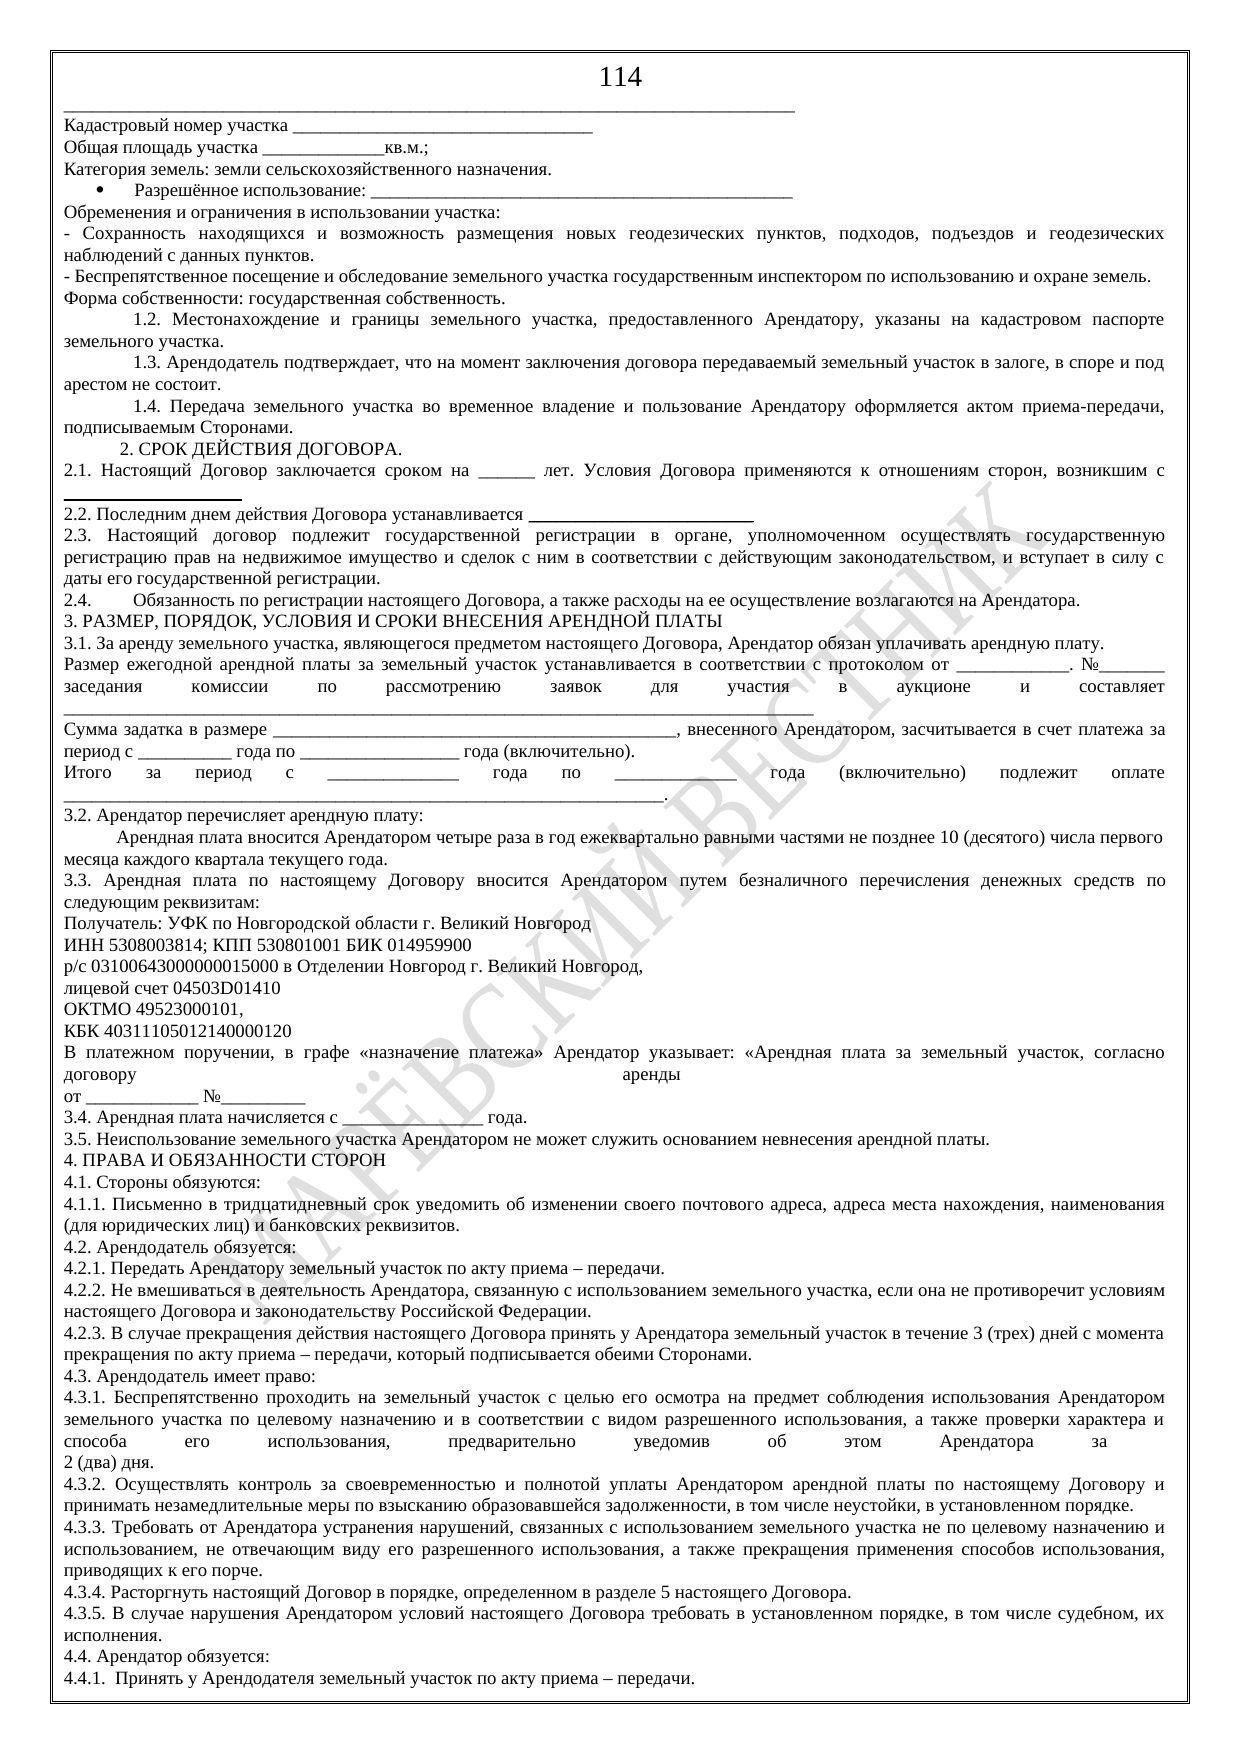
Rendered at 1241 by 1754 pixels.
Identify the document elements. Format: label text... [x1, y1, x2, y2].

text В платежном поручении, в графе «назначение платежа» Арендатор указывает: «Арендная плата за земельный участок, согласно договору аренды от ____________ №_________ [63, 1041, 1167, 1106]
text 3.5. Неиспользование земельного участка Арендатором не может служить основанием невнесения арендной платы. [63, 1128, 1167, 1149]
text Итого за период с ______________ года по _____________ года (включительно) подлежит оплате ________________________________________________________________. [63, 761, 1167, 804]
text Получатель: УФК по Новгородской области г. Великий Новгород [63, 912, 1167, 934]
text 4.3.4. Расторгнуть настоящий Договор в порядке, определенном в разделе 5 настоящего Договора. [63, 1581, 1167, 1602]
text 2. СРОК ДЕЙСТВИЯ ДОГОВОРА. [63, 438, 1167, 459]
text 3.1. За аренду земельного участка, являющегося предметом настоящего Договора, Арендатор обязан уплачивать арендную плату. [63, 632, 1167, 653]
text 1.3. Арендодатель подтверждает, что на момент заключения договора передаваемый земельный участок в залоге, в споре и под арестом не состоит. [63, 351, 1167, 394]
text 1.2. Местонахождение и границы земельного участка, предоставленного Арендатору, указаны на кадастровом паспорте земельного участка. [63, 308, 1167, 351]
text - Беспрепятственное посещение и обследование земельного участка государственным инспектором по использованию и охране земель. [63, 265, 1167, 287]
text Категория земель: земли сельскохозяйственного назначения. [63, 157, 1167, 179]
text Обременения и ограничения в использовании участка: [63, 201, 1167, 222]
text 4.3.1. Беспрепятственно проходить на земельный участок с целью его осмотра на предмет соблюдения использования Арендатором земельного участка по целевому назначению и в соответствии с видом разрешенного использования, а также проверки характера и способа его использования, предварительно уведомив об этом Арендатора за 2 (два) дня. [63, 1386, 1167, 1473]
text лицевой счет 04503D01410 [63, 977, 1167, 998]
text 3.3. Арендная плата по настоящему Договору вносится Арендатором путем безналичного перечисления денежных средств по следующим реквизитам: [63, 869, 1167, 912]
text 4.3.3. Требовать от Арендатора устранения нарушений, связанных с использованием земельного участка не по целевому назначению и использованием, не отвечающим виду его разрешенного использования, а также прекращения применения способов использования, приводящих к его порче. [63, 1516, 1167, 1581]
text ______________________________________________________________________________ [63, 93, 1167, 114]
text 1.4. Передача земельного участка во временное владение и пользование Арендатору оформляется актом приема-передачи, подписываемым Сторонами. [63, 394, 1167, 438]
text 3.2. Арендатор перечисляет арендную плату: [63, 804, 1167, 826]
text 4.2.3. В случае прекращения действия настоящего Договора принять у Арендатора земельный участок в течение 3 (трех) дней с момента прекращения по акту приема – передачи, который подписывается обеими Сторонами. [63, 1322, 1167, 1365]
text Форма собственности: государственная собственность. [63, 287, 1167, 308]
text 3. РАЗМЕР, ПОРЯДОК, УСЛОВИЯ И СРОКИ ВНЕСЕНИЯ АРЕНДНОЙ ПЛАТЫ [63, 610, 1167, 632]
text Сумма задатка в размере ___________________________________________, внесенного Арендатором, засчитывается в счет платежа за период с __________ года по _________________ года (включительно). [63, 718, 1167, 761]
text 4.2.2. Не вмешиваться в деятельность Арендатора, связанную с использованием земельного участка, если она не противоречит условиям настоящего Договора и законодательству Российской Федерации. [63, 1279, 1167, 1322]
text Размер ежегодной арендной платы за земельный участок устанавливается в соответствии с протоколом от ____________. №_______ заседания комиссии по рассмотрению заявок для участия в аукционе и составляет ________________________________________________________________________________ [63, 653, 1167, 718]
text 4.3.5. В случае нарушения Арендатором условий настоящего Договора требовать в установленном порядке, в том числе судебном, их исполнения. [63, 1602, 1167, 1645]
text Арендная плата вносится Арендатором четыре раза в год ежеквартально равными частями не позднее 10 (десятого) числа первого месяца каждого квартала текущего года. [63, 826, 1167, 869]
list Разрешённое использование: _____________________________________________ [97, 179, 1167, 201]
text 4.1.1. Письменно в тридцатидневный срок уведомить об изменении своего почтового адреса, адреса места нахождения, наименования (для юридических лиц) и банковских реквизитов. [63, 1192, 1167, 1236]
text Общая площадь участка _____________кв.м.; [63, 136, 1167, 157]
text 4.2. Арендодатель обязуется: [63, 1236, 1167, 1257]
text 3.4. Арендная плата начисляется с _______________ года. [63, 1106, 1167, 1128]
text 4.4. Арендатор обязуется: [63, 1645, 1167, 1667]
text ИНН 5308003814; КПП 530801001 БИК 014959900 [63, 934, 1167, 955]
text 2.3. Настоящий договор подлежит государственной регистрации в органе, уполномоченном осуществлять государственную регистрацию прав на недвижимое имущество и сделок с ним в соответствии с действующим законодательством, и вступает в силу с даты его государственной регистрации. [63, 524, 1167, 589]
text 4.3. Арендодатель имеет право: [63, 1365, 1167, 1386]
text 4. ПРАВА И ОБЯЗАННОСТИ СТОРОН [63, 1149, 1167, 1171]
text ОКТМО 49523000101, [63, 998, 1167, 1020]
text 4.2.1. Передать Арендатору земельный участок по акту приема – передачи. [63, 1257, 1167, 1279]
text 4.3.2. Осуществлять контроль за своевременностью и полнотой уплаты Арендатором арендной платы по настоящему Договору и принимать незамедлительные меры по взысканию образовавшейся задолженности, в том числе неустойки, в установленном порядке. [63, 1473, 1167, 1516]
text 2.4. Обязанность по регистрации настоящего Договора, а также расходы на ее осуществление возлагаются на Арендатора. [63, 589, 1167, 610]
text КБК 40311105012140000120 [63, 1020, 1167, 1041]
text 2.2. Последним днем действия Договора устанавливается ________________________ [63, 502, 1167, 524]
text Кадастровый номер участка ________________________________ [63, 114, 1167, 136]
text р/с 03100643000000015000 в Отделении Новгород г. Великий Новгород, [63, 955, 1167, 977]
text 4.1. Стороны обязуются: [63, 1171, 1167, 1192]
text - Сохранность находящихся и возможность размещения новых геодезических пунктов, подходов, подъездов и геодезических наблюдений с данных пунктов. [63, 222, 1167, 265]
text 4.4.1. Принять у Арендодателя земельный участок по акту приема – передачи. [63, 1667, 1167, 1688]
text 2.1. Настоящий Договор заключается сроком на ______ лет. Условия Договора применяются к отношениям сторон, возникшим с ___________________ [63, 459, 1167, 502]
